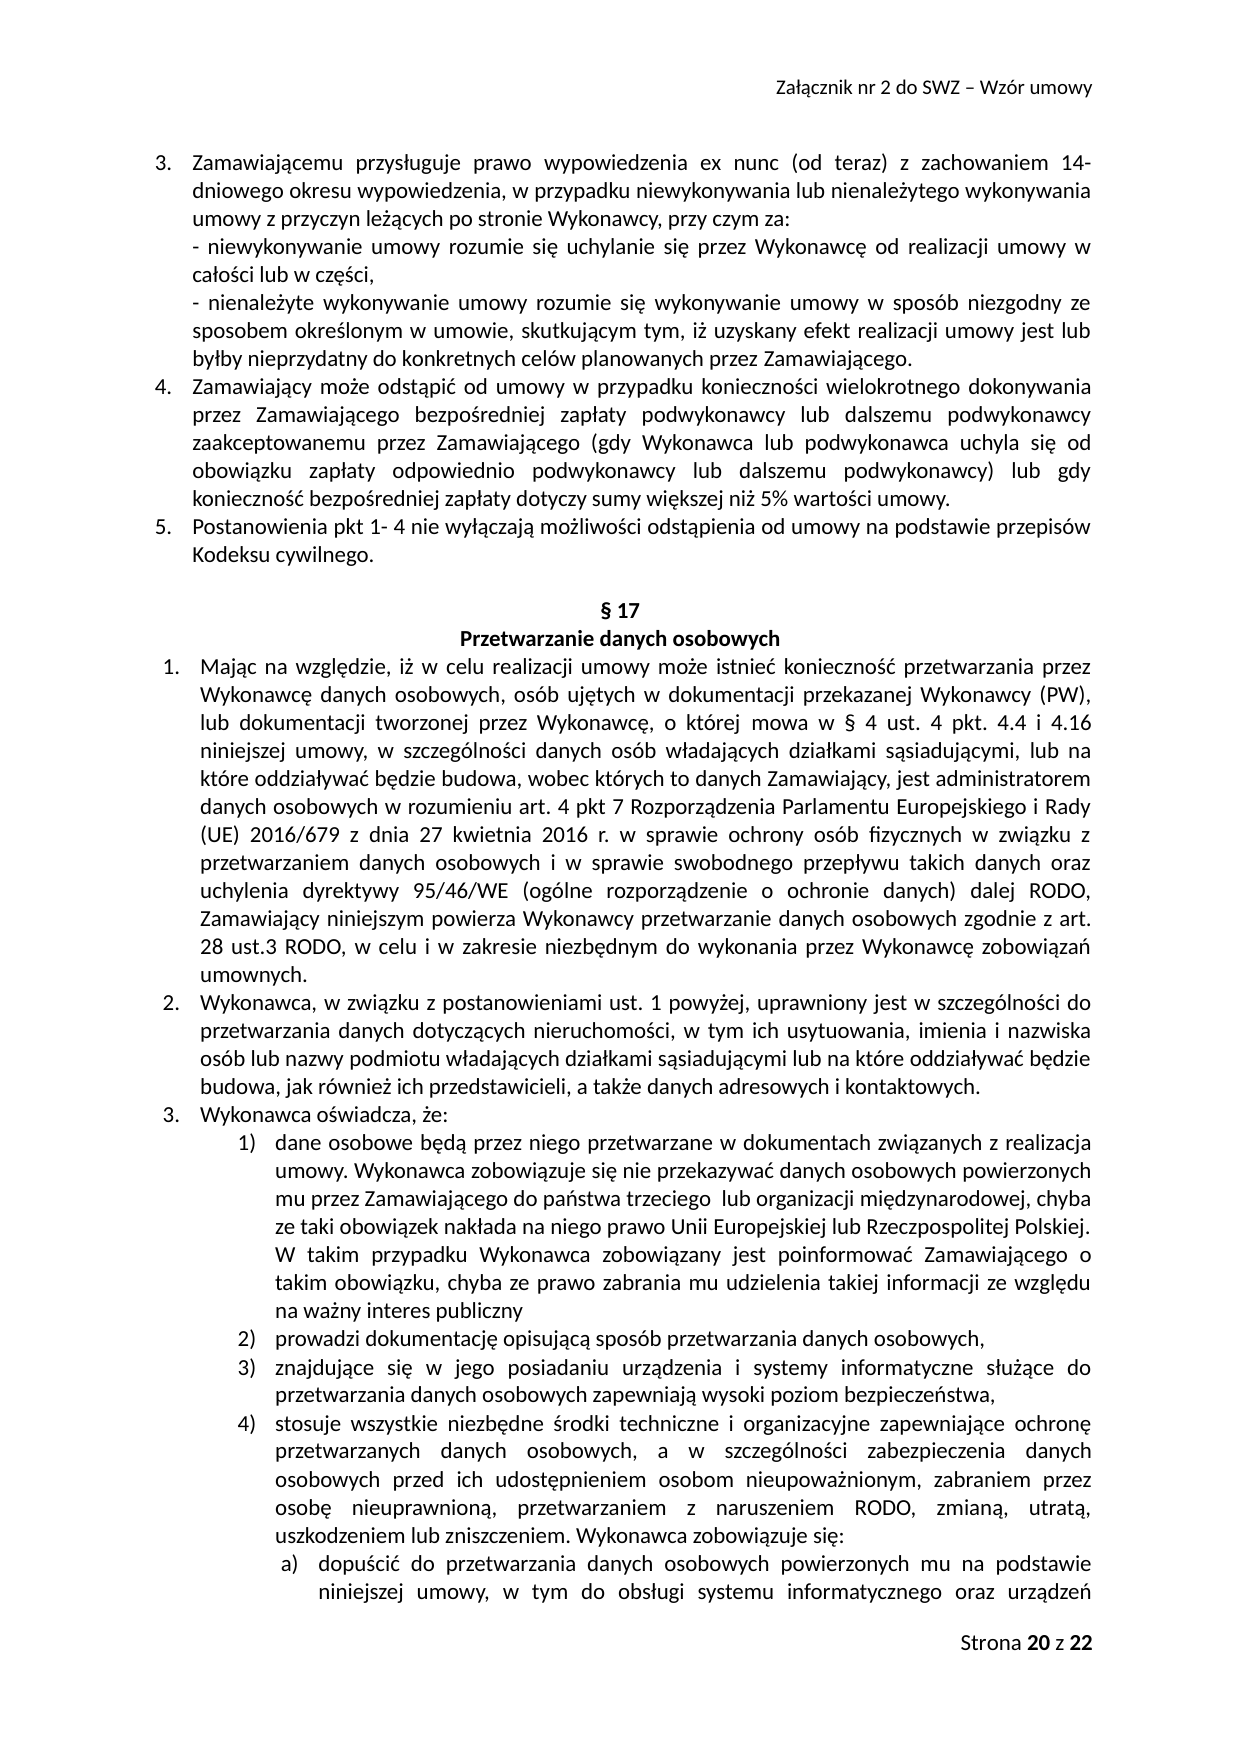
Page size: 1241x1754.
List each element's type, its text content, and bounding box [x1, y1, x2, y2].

list Wykonawca oświadcza, że: [162, 1100, 1092, 1128]
text Przetwarzanie danych osobowych [148, 624, 1092, 652]
list Mając na względzie, iż w celu realizacji umowy może istnieć konieczność przetwarzania przez Wykonawcę danych osobowych, osób ujętych w dokumentacji przekazanej Wykonawcy (PW), lub dokumentacji tworzonej przez Wykonawcę, o której mowa w § 4 ust. 4 pkt. 4.4 i 4.16 niniejszej umowy, w szczególności danych osób władających działkami sąsiadującymi, lub na które oddziaływać będzie budowa, wobec których to danych Zamawiający, jest administratorem danych osobowych w rozumieniu art. 4 pkt 7 Rozporządzenia Parlamentu Europejskiego i Rady (UE) 2016/679 z dnia 27 kwietnia 2016 r. w sprawie ochrony osób fizycznych w związku z przetwarzaniem danych osobowych i w sprawie swobodnego przepływu takich danych oraz uchylenia dyrektywy 95/46/WE (ogólne rozporządzenie o ochronie danych) dalej RODO, Zamawiający niniejszym powierza Wykonawcy przetwarzanie danych osobowych zgodnie z art. 28 ust.3 RODO, w celu i w zakresie niezbędnym do wykonania przez Wykonawcę zobowiązań umownych. [162, 652, 1092, 988]
text - nienależyte wykonywanie umowy rozumie się wykonywanie umowy w sposób niezgodny ze sposobem określonym w umowie, skutkującym tym, iż uzyskany efekt realizacji umowy jest lub byłby nieprzydatny do konkretnych celów planowanych przez Zamawiającego. [192, 288, 1092, 372]
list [281, 1549, 1092, 1605]
list Zamawiającemu przysługuje prawo wypowiedzenia ex nunc (od teraz) z zachowaniem 14-dniowego okresu wypowiedzenia, w przypadku niewykonywania lub nienależytego wykonywania umowy z przyczyn leżących po stronie Wykonawcy, przy czym za: [154, 148, 1092, 232]
list stosuje wszystkie niezbędne środki techniczne i organizacyjne zapewniające ochronę przetwarzanych danych osobowych, a w szczególności zabezpieczenia danych osobowych przed ich udostępnieniem osobom nieupoważnionym, zabraniem przez osobę nieuprawnioną, przetwarzaniem z naruszeniem RODO, zmianą, utratą, uszkodzeniem lub zniszczeniem. Wykonawca zobowiązuje się: [237, 1409, 1092, 1549]
list znajdujące się w jego posiadaniu urządzenia i systemy informatyczne służące do przetwarzania danych osobowych zapewniają wysoki poziom bezpieczeństwa, [237, 1353, 1092, 1409]
text - niewykonywanie umowy rozumie się uchylanie się przez Wykonawcę od realizacji umowy w całości lub w części, [192, 232, 1092, 288]
list dane osobowe będą przez niego przetwarzane w dokumentach związanych z realizacja umowy. Wykonawca zobowiązuje się nie przekazywać danych osobowych powierzonych mu przez Zamawiającego do państwa trzeciego lub organizacji międzynarodowej, chyba ze taki obowiązek nakłada na niego prawo Unii Europejskiej lub Rzeczpospolitej Polskiej. W takim przypadku Wykonawca zobowiązany jest poinformować Zamawiającego o takim obowiązku, chyba ze prawo zabrania mu udzielenia takiej informacji ze względu na ważny interes publiczny [237, 1128, 1092, 1324]
list Postanowienia pkt 1- 4 nie wyłączają możliwości odstąpienia od umowy na podstawie przepisów Kodeksu cywilnego. [154, 512, 1092, 568]
text § 17 [148, 596, 1092, 624]
list Wykonawca, w związku z postanowieniami ust. 1 powyżej, uprawniony jest w szczególności do przetwarzania danych dotyczących nieruchomości, w tym ich usytuowania, imienia i nazwiska osób lub nazwy podmiotu władających działkami sąsiadującymi lub na które oddziaływać będzie budowa, jak również ich przedstawicieli, a także danych adresowych i kontaktowych. [162, 988, 1092, 1100]
list Zamawiający może odstąpić od umowy w przypadku konieczności wielokrotnego dokonywania przez Zamawiającego bezpośredniej zapłaty podwykonawcy lub dalszemu podwykonawcy zaakceptowanemu przez Zamawiającego (gdy Wykonawca lub podwykonawca uchyla się od obowiązku zapłaty odpowiednio podwykonawcy lub dalszemu podwykonawcy) lub gdy konieczność bezpośredniej zapłaty dotyczy sumy większej niż 5% wartości umowy. [154, 372, 1092, 512]
list prowadzi dokumentację opisującą sposób przetwarzania danych osobowych, [237, 1324, 1092, 1353]
